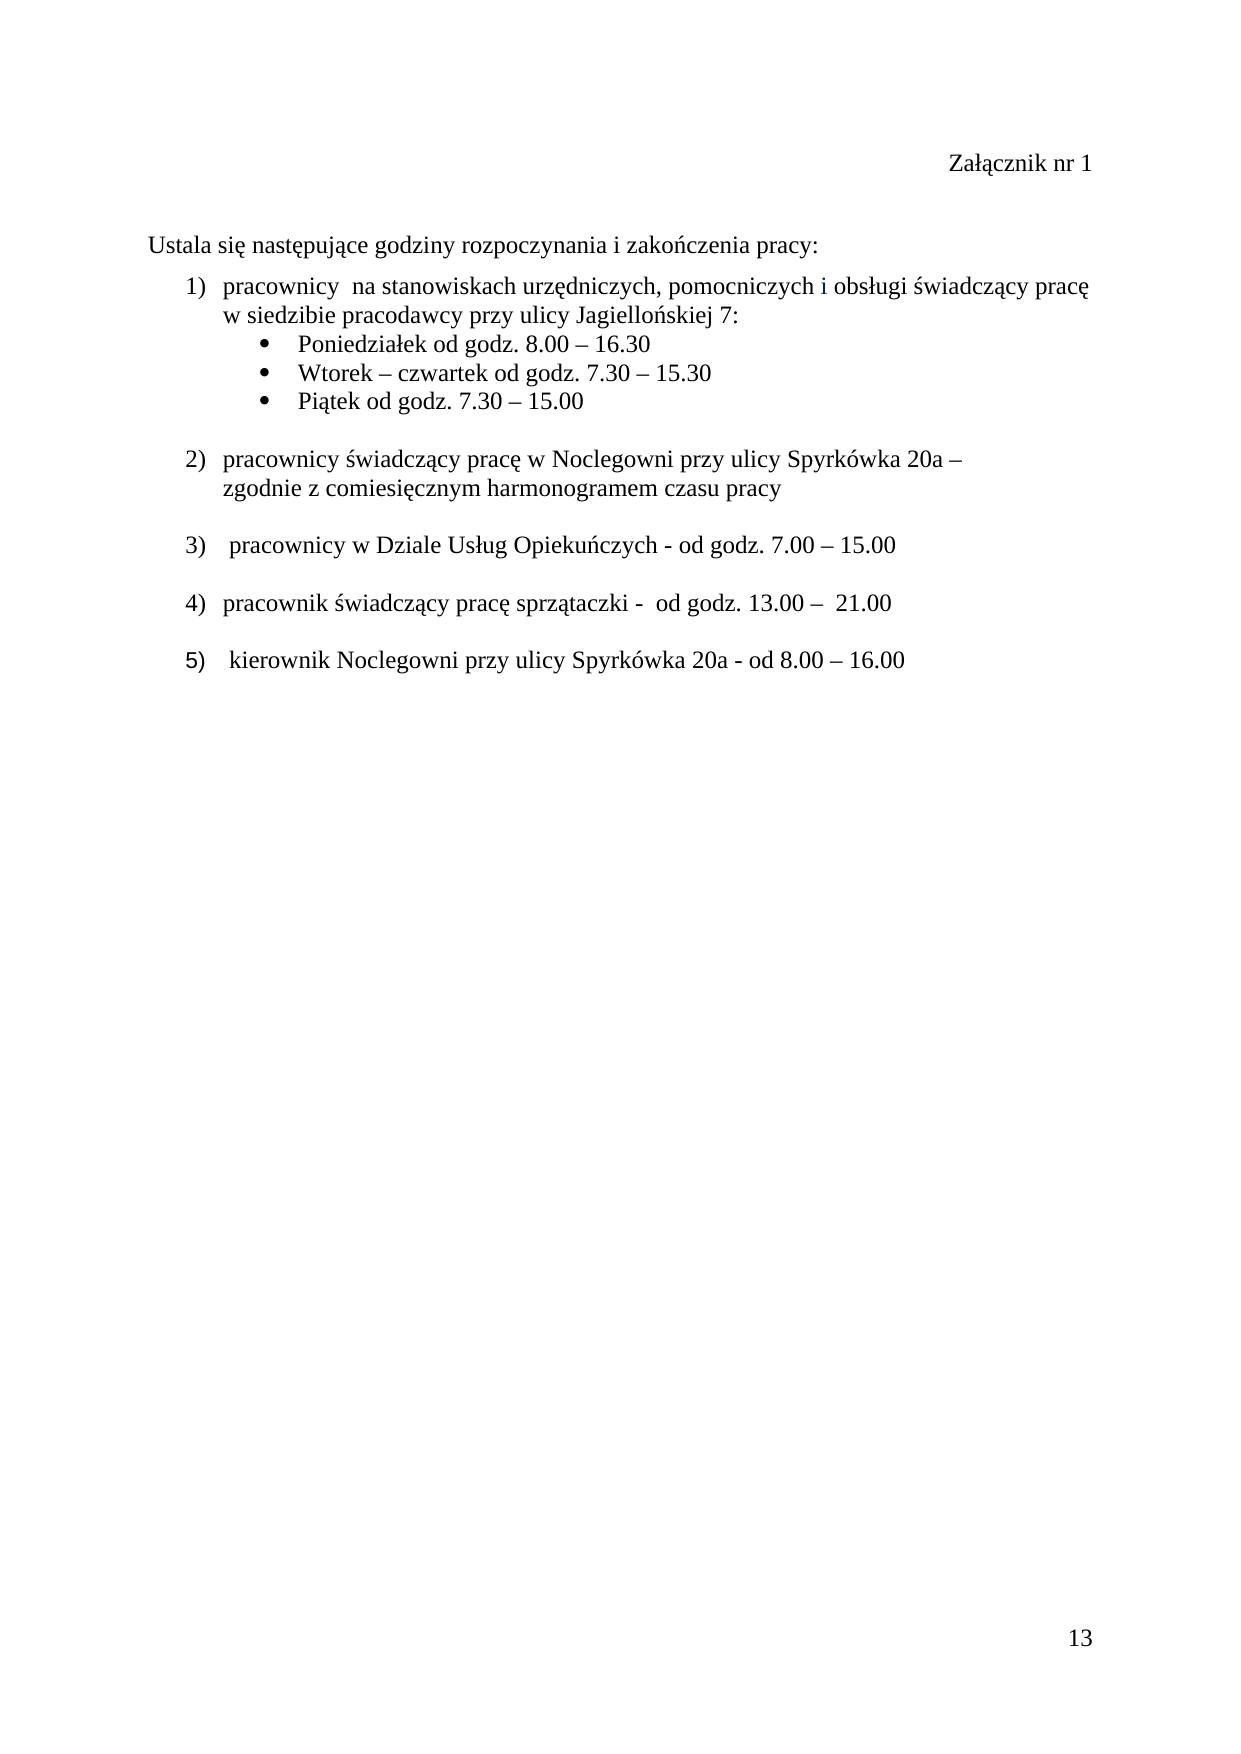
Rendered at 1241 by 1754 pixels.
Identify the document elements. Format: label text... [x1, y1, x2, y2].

list pracownicy świadczący pracę w Noclegowni przy ulicy Spyrkówka 20a – [185, 444, 1092, 473]
text Załącznik nr 1 [811, 148, 1092, 176]
list pracownik świadczący pracę sprzątaczki - od godz. 13.00 – 21.00 [185, 588, 1092, 616]
list kierownik Noclegowni przy ulicy Spyrkówka 20a - od 8.00 – 16.00 [185, 645, 1092, 674]
list pracownicy w Dziale Usług Opiekuńczych - od godz. 7.00 – 15.00 [185, 530, 1092, 559]
text Ustala się następujące godziny rozpoczynania i zakończenia pracy: [148, 230, 1092, 259]
list Piątek od godz. 7.30 – 15.00 [260, 386, 1092, 415]
list Poniedziałek od godz. 8.00 – 16.30 [260, 329, 1092, 358]
list pracownicy na stanowiskach urzędniczych, pomocniczych i obsługi świadczący pracę w siedzibie pracodawcy przy ulicy Jagiellońskiej 7: [185, 271, 1092, 329]
list zgodnie z comiesięcznym harmonogramem czasu pracy [223, 473, 1092, 501]
list Wtorek – czwartek od godz. 7.30 – 15.30 [260, 358, 1092, 386]
